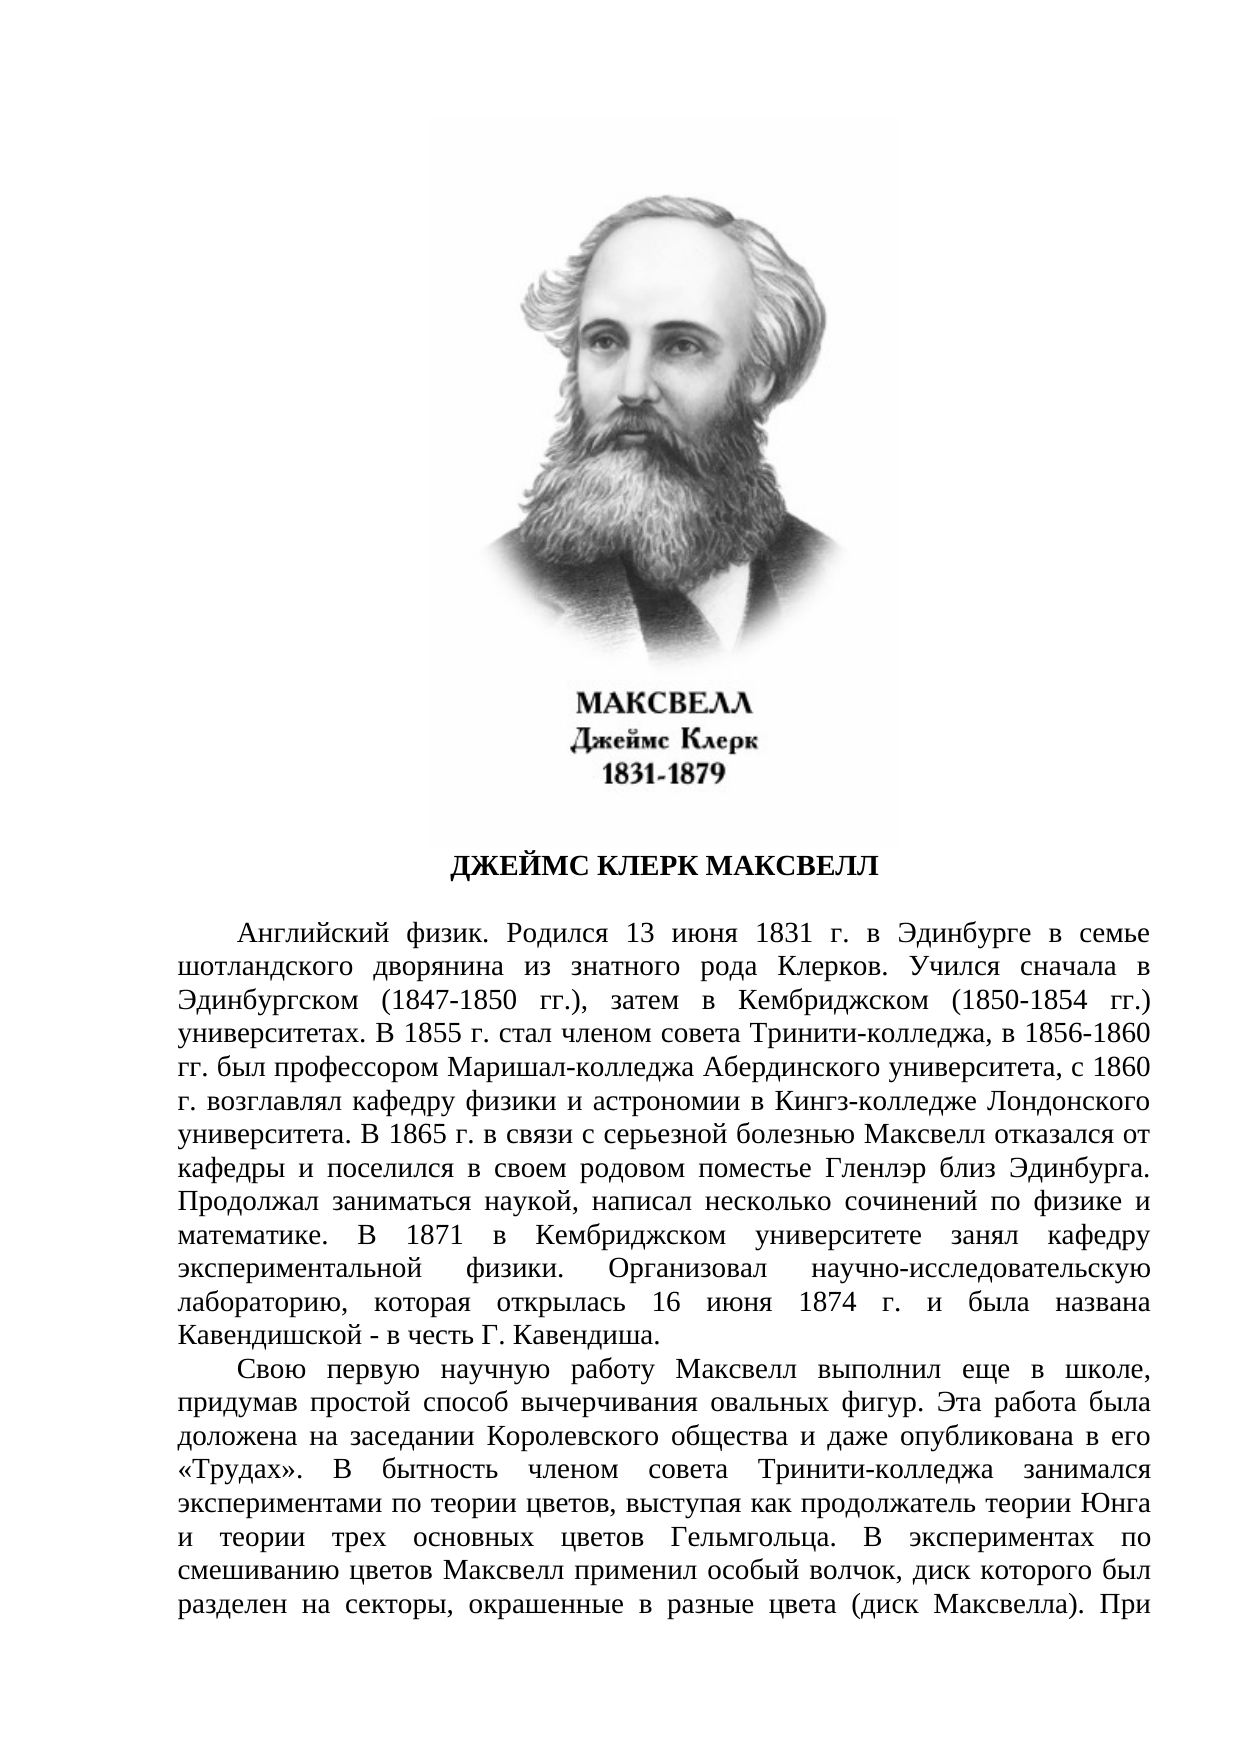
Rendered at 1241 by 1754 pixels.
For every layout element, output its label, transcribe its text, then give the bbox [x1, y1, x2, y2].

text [177, 1351, 1152, 1619]
text Английский физик. Родился 13 июня 1831 г. в Эдинбурге в семье шотландского дворянина из знатного рода Клерков. Учился сначала в Эдинбургском (1847-1850 гг.), затем в Кембриджском (1850-1854 гг.) университетах. В 1855 г. стал членом совета Тринити-колледжа, в 1856-1860 гг. был профессором Маришал-колледжа Абердинского университета, с 1860 г. возглавлял кафедру физики и астрономии в Кингз-колледже Лондонского университета. В 1865 г. в связи с серьезной болезнью Максвелл отказался от кафедры и поселился в своем родовом поместье Гленлэр близ Эдинбурга. Продолжал заниматься наукой, написал несколько сочинений по физике и математике. В 1871 в Кембриджском университете занял кафедру экспериментальной физики. Организовал научно-исследовательскую лабораторию, которая открылась 16 июня 1874 г. и была названа Кавендишской - в честь Г. Кавендиша. [177, 915, 1152, 1351]
picture [430, 118, 899, 848]
text ДЖЕЙМС КЛЕРК МАКСВЕЛЛ [177, 848, 1152, 881]
